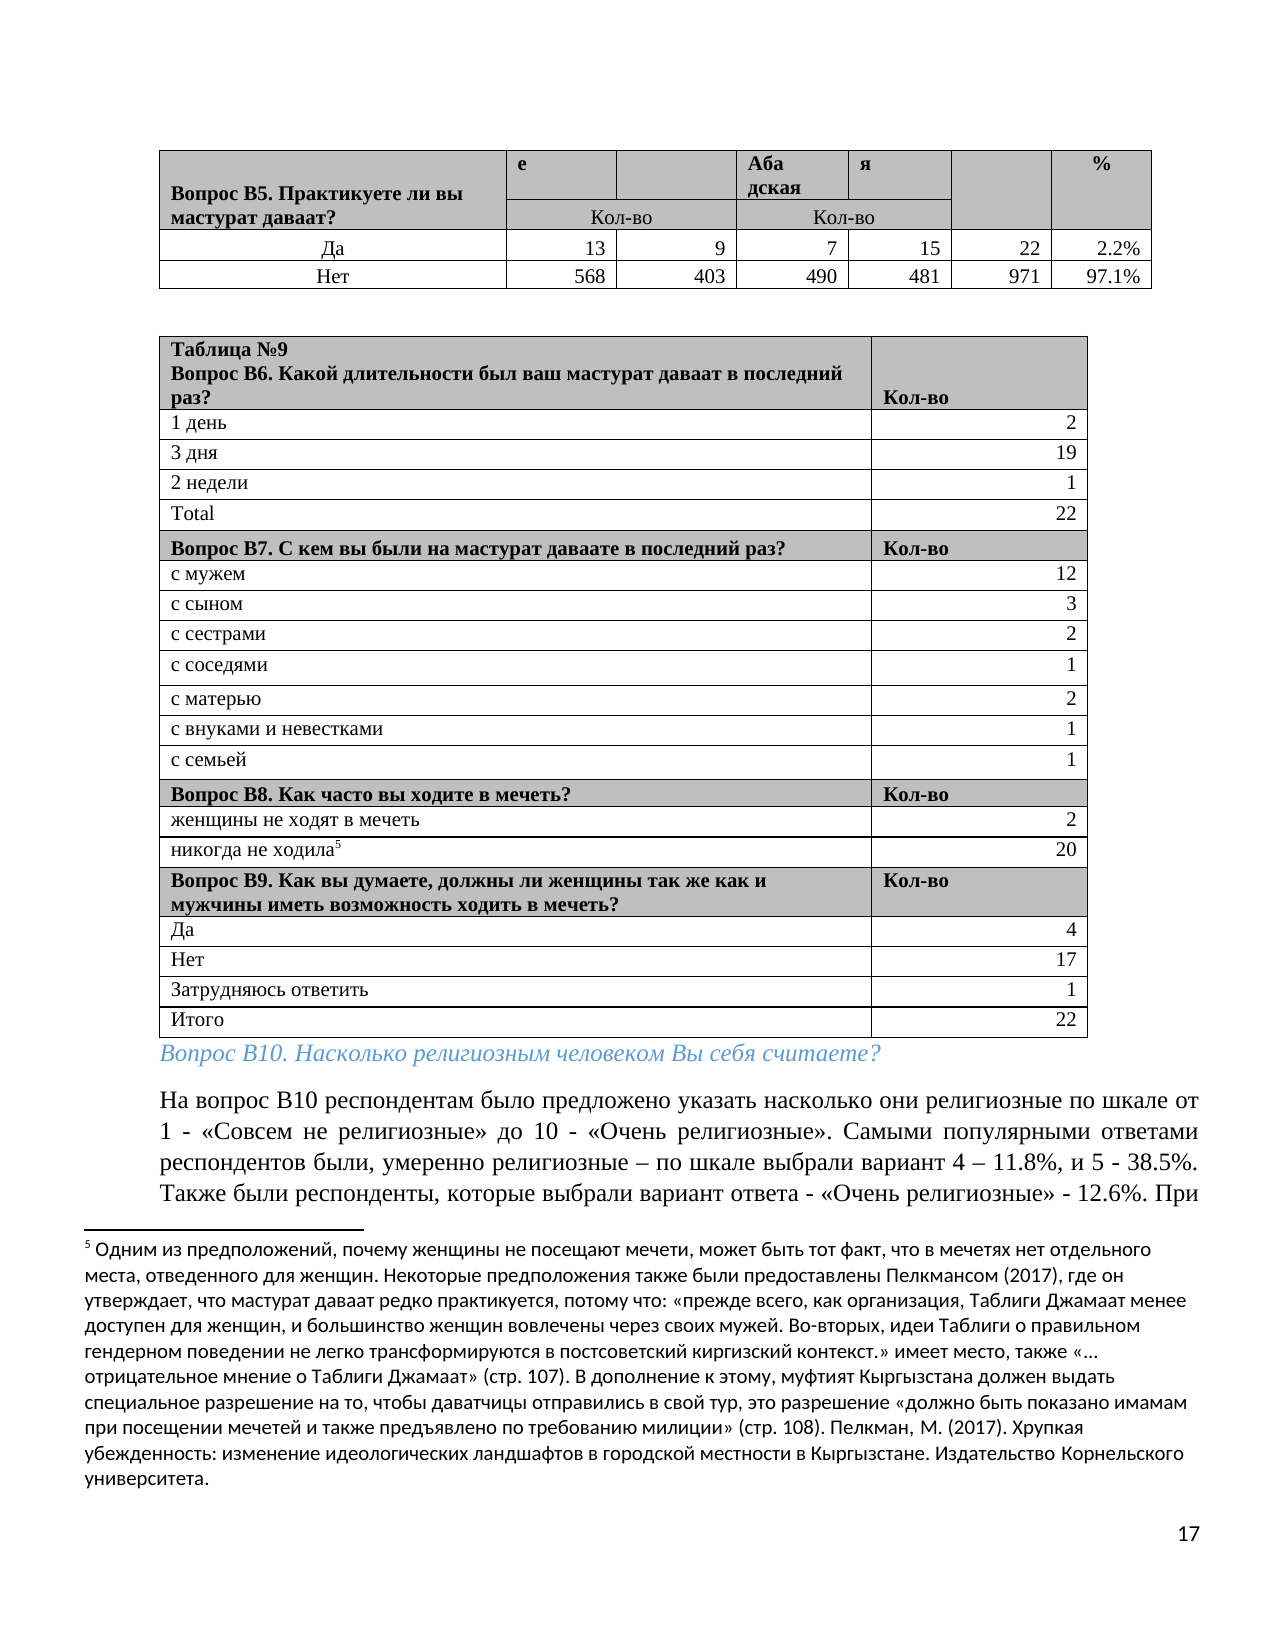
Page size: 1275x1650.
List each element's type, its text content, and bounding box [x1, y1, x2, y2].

table_cell Да [160, 230, 506, 259]
table_header Джалал Абадская [737, 151, 848, 199]
table_cell Затрудняюсь ответить [160, 977, 871, 1006]
table_cell с мужем [160, 561, 871, 590]
table_cell 1 [872, 470, 1087, 499]
table_cell 1 [872, 716, 1087, 745]
table_cell с сестрами [160, 621, 871, 650]
table_cell 15 [849, 230, 951, 259]
table_cell 4 [872, 917, 1087, 946]
table_cell Total [160, 500, 871, 529]
table_cell 22 [952, 230, 1051, 259]
table_header Итого [952, 151, 1051, 229]
table_cell 2 [872, 410, 1087, 439]
table_cell с семьей [160, 746, 871, 779]
table_header Общий % [1052, 151, 1151, 229]
table_header Городское [617, 151, 736, 199]
table_cell 2.2% [1052, 230, 1151, 259]
text Вопрос В10. Насколько религиозным человеком Вы себя считаете? [159, 1038, 1200, 1066]
table_cell 13 [507, 230, 616, 259]
table_cell 3 [872, 591, 1087, 620]
table_cell 17 [872, 947, 1087, 976]
table_cell 568 [507, 261, 616, 288]
table_cell 20 [872, 838, 1087, 867]
table_cell Вопрос В8. Как часто вы ходите в мечеть? [160, 780, 871, 806]
table_cell 490 [737, 261, 848, 288]
table_cell 971 [952, 261, 1051, 288]
table_cell 403 [617, 261, 736, 288]
table_cell Да [160, 917, 871, 946]
table_header Таблица №9 Вопрос В6. Какой длительности был ваш мастурат даваат в последний раз? [160, 337, 871, 409]
table_cell никогда не ходила [160, 838, 871, 867]
table_cell Нет [160, 947, 871, 976]
table_cell 1 [872, 746, 1087, 779]
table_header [160, 151, 506, 229]
table_header Чуйская [849, 151, 951, 199]
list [159, 1085, 1200, 1207]
table_cell Нет [160, 261, 506, 288]
table_cell 19 [872, 440, 1087, 469]
table_cell 3 дня [160, 440, 871, 469]
table_cell Кол-во [872, 780, 1087, 806]
table_cell 1 [872, 651, 1087, 685]
table_cell с внуками и невестками [160, 716, 871, 745]
table_cell 2 [872, 807, 1087, 836]
table_cell 22 [872, 1008, 1087, 1037]
table_cell с сыном [160, 591, 871, 620]
table_cell Кол-во [737, 200, 951, 229]
table_cell 9 [617, 230, 736, 259]
table_cell 2 [872, 686, 1087, 715]
table_cell Вопрос В7. С кем вы были на мастурат даваате в последний раз? [160, 531, 871, 560]
table_cell женщины не ходят в мечеть [160, 807, 871, 836]
table_cell 1 день [160, 410, 871, 439]
table_cell с соседями [160, 651, 871, 685]
table_cell с матерью [160, 686, 871, 715]
table_cell 12 [872, 561, 1087, 590]
table_cell Итого [160, 1008, 871, 1037]
table_cell Кол-во [872, 868, 1087, 916]
table_header Сельское [507, 151, 616, 199]
table_cell Вопрос В9. Как вы думаете, должны ли женщины так же как и мужчины иметь возможность ходить в мечеть? [160, 868, 871, 916]
table_cell 481 [849, 261, 951, 288]
table_cell Кол-во [507, 200, 736, 229]
table_cell 97.1% [1052, 261, 1151, 288]
table_cell 2 недели [160, 470, 871, 499]
table_cell Кол-во [872, 531, 1087, 560]
table_cell 1 [872, 977, 1087, 1006]
table_cell 22 [872, 500, 1087, 529]
table_cell 2 [872, 621, 1087, 650]
table_cell 7 [737, 230, 848, 259]
table_header Кол-во [872, 337, 1087, 409]
